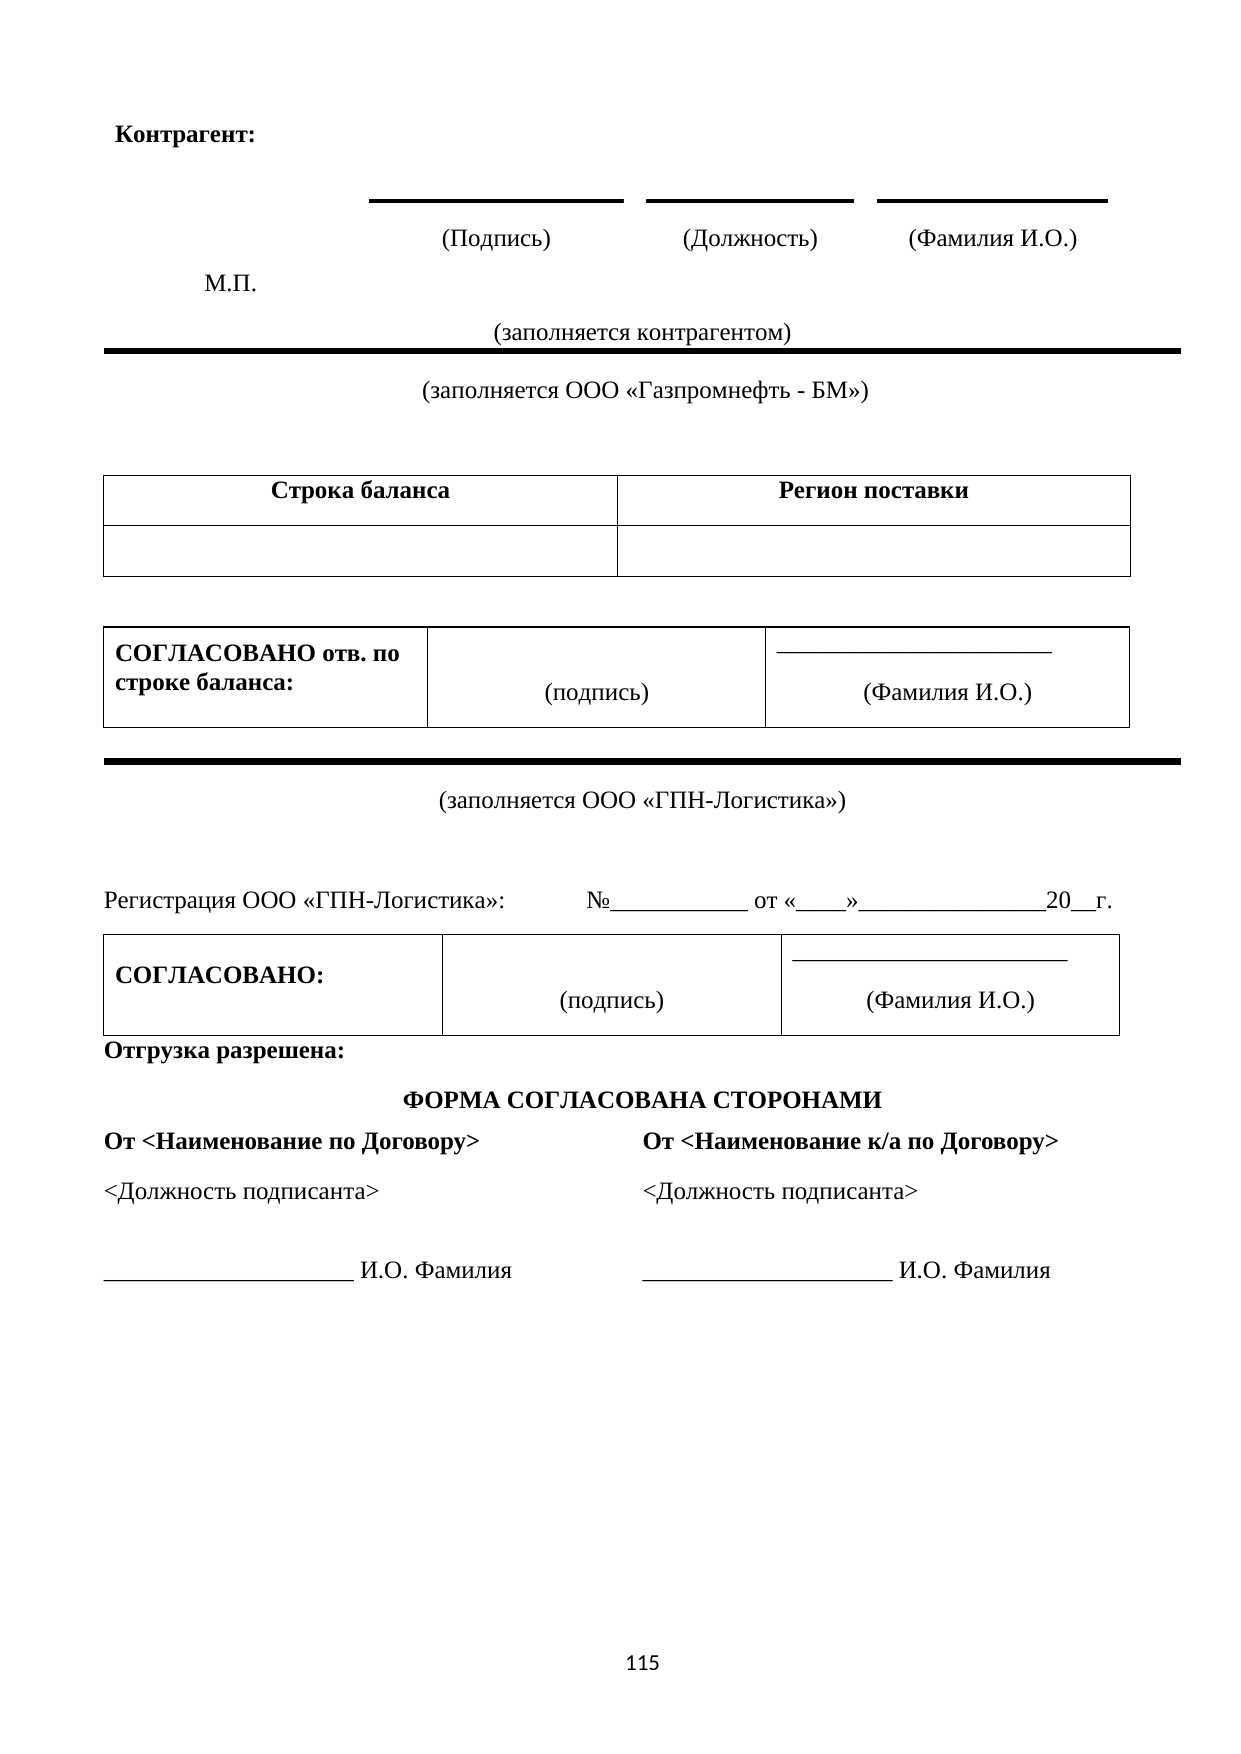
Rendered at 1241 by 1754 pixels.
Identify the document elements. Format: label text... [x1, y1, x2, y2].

text (заполняется ООО «ГПН-Логистика») [103, 786, 1181, 814]
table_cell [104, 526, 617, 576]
text Регистрация ООО «ГПН-Логистика»: №___________ от «____»_______________20__г. [103, 885, 1181, 913]
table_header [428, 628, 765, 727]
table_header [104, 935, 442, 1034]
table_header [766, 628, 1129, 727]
text Отгрузка разрешена: [103, 1036, 1181, 1064]
text ФОРМА СОГЛАСОВАНА СТОРОНАМИ [103, 1085, 1181, 1114]
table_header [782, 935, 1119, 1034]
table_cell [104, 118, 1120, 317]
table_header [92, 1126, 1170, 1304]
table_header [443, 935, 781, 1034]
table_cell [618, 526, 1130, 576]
text (заполняется контрагентом) [103, 317, 1181, 354]
text (заполняется ООО «Газпромнефть - БМ») [103, 375, 1181, 404]
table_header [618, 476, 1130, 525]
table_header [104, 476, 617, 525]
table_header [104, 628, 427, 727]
